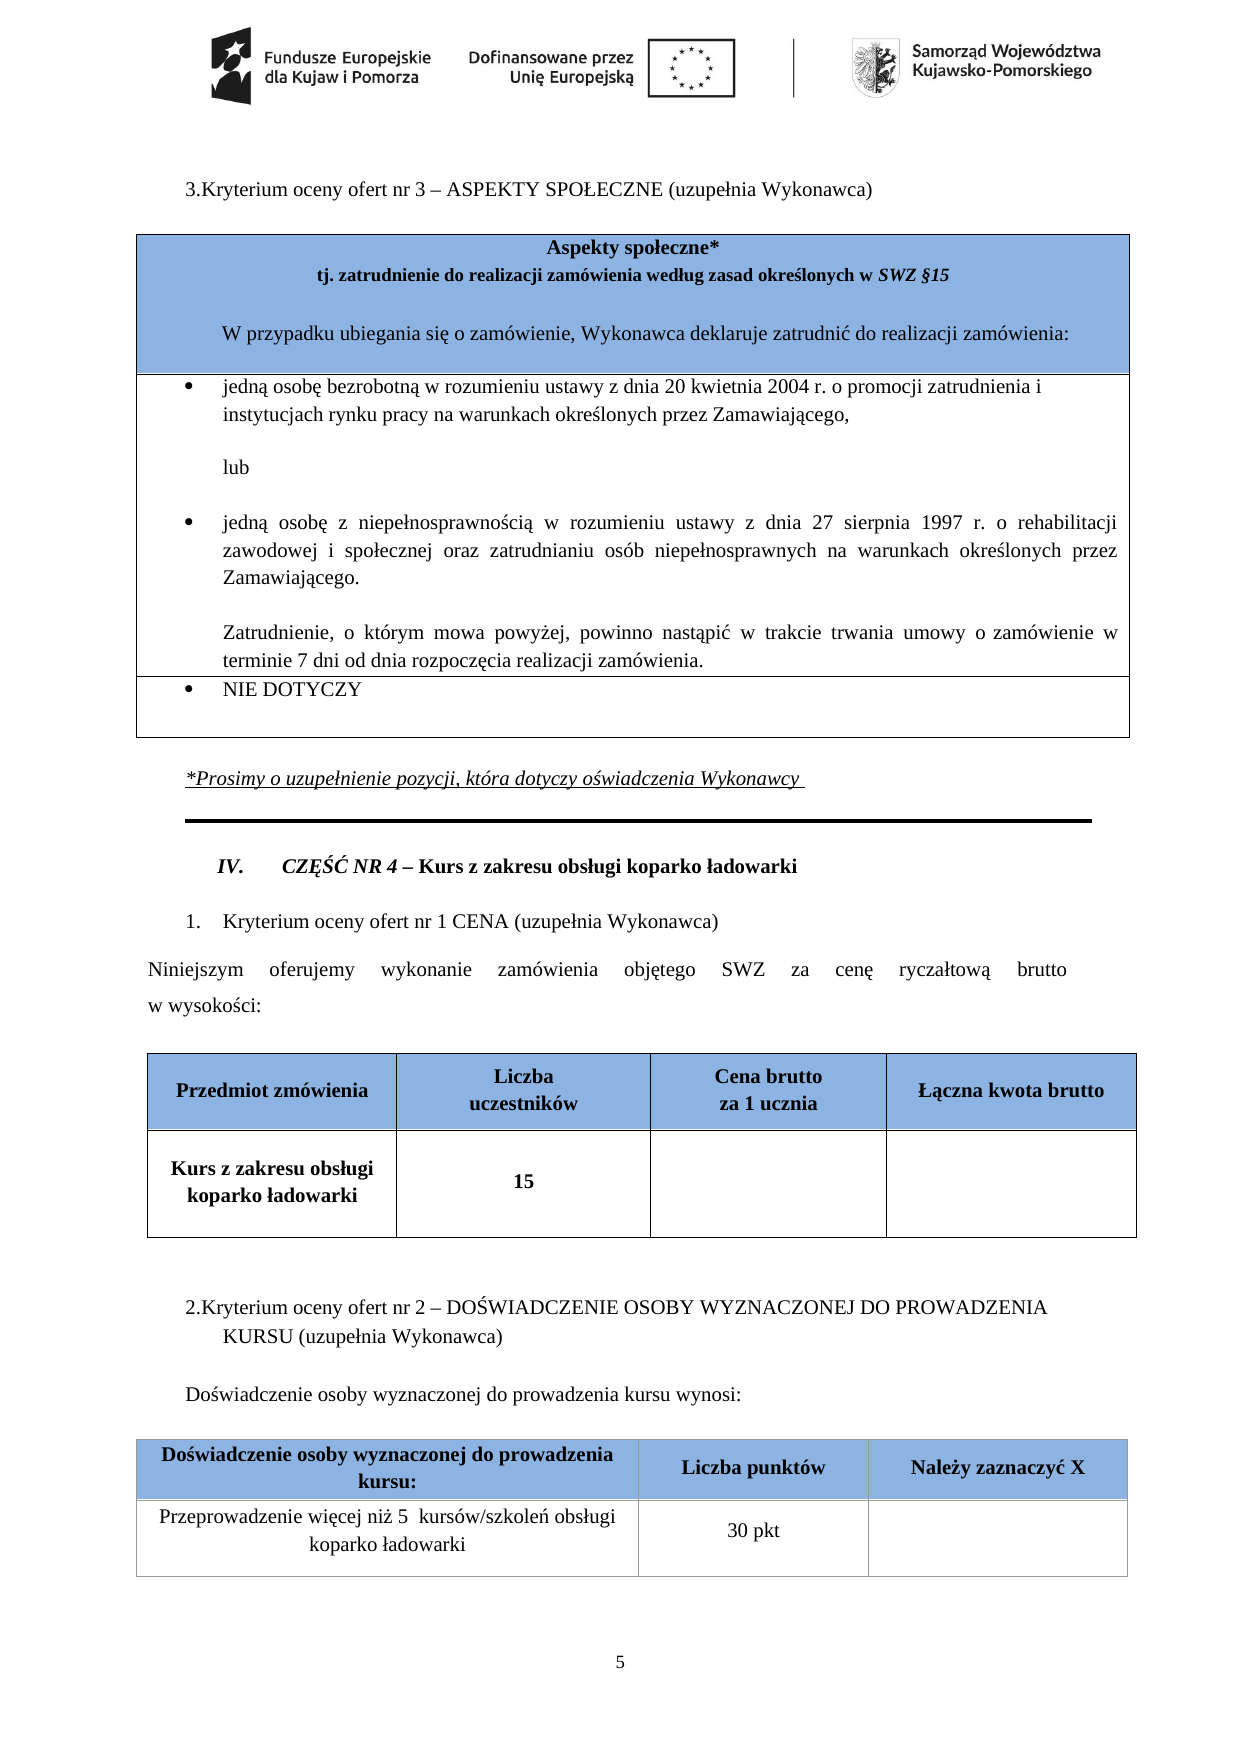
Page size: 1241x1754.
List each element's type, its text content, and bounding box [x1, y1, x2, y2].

list Kryterium oceny ofert nr 1 CENA (uzupełnia Wykonawca) [185, 909, 1092, 933]
table_header Należy zaznaczyć X [869, 1440, 1127, 1499]
table_header Liczba uczestników [397, 1054, 650, 1129]
list Doświadczenie osoby wyznaczonej do prowadzenia kursu wynosi: [185, 1382, 1092, 1406]
table_cell Kurs z zakresu obsługi koparko ładowarki [148, 1131, 396, 1237]
table_cell NIE DOTYCZY [137, 677, 1129, 737]
table_header Łączna kwota brutto [887, 1054, 1136, 1129]
table_header Cena brutto za 1 ucznia [651, 1054, 886, 1129]
list Kryterium oceny ofert nr 3 – ASPEKTY SPOŁECZNE (uzupełnia Wykonawca) [185, 177, 1092, 201]
table_cell [887, 1131, 1136, 1237]
table_cell jedną osobę bezrobotną w rozumieniu ustawy z dnia 20 kwietnia 2004 r. o promocji zatrudnienia i instytucjach rynku pracy na warunkach określonych przez Zamawiającego, lub jedną osobę z niepełnosprawnością w rozumieniu ustawy z dnia 27 sierpnia 1997 r. o rehabilitacji zawodowej i społecznej oraz zatrudnianiu osób niepełnosprawnych na warunkach określonych przez Zamawiającego. Zatrudnienie, o którym mowa powyżej, powinno nastąpić w trakcie trwania umowy o zamówienie w terminie 7 dni od dnia rozpoczęcia realizacji zamówienia. [137, 375, 1129, 676]
table_header Liczba punktów [639, 1440, 868, 1499]
text Niniejszym oferujemy wykonanie zamówienia objętego SWZ za cenę ryczałtową brutto w wysokości: [148, 957, 1092, 1017]
table_cell [869, 1501, 1127, 1576]
list Kryterium oceny ofert nr 2 – DOŚWIADCZENIE OSOBY WYZNACZONEJ DO PROWADZENIA KURSU (uzupełnia Wykonawca) [185, 1295, 1092, 1348]
table_header Przedmiot zmówienia [148, 1054, 396, 1129]
text *Prosimy o uzupełnienie pozycji, która dotyczy oświadczenia Wykonawcy [185, 766, 1092, 790]
table_cell [651, 1131, 886, 1237]
table_cell 15 [397, 1131, 650, 1237]
table_header Doświadczenie osoby wyznaczonej do prowadzenia kursu: [137, 1440, 638, 1499]
table_header Aspekty społeczne* tj. zatrudnienie do realizacji zamówienia według zasad określonych w SWZ §15 W przypadku ubiegania się o zamówienie, Wykonawca deklaruje zatrudnić do realizacji zamówienia: [137, 235, 1129, 373]
table_cell 30 pkt [639, 1501, 868, 1576]
table_cell Przeprowadzenie więcej niż 5 kursów/szkoleń obsługi koparko ładowarki [137, 1501, 638, 1576]
list CZĘŚĆ NR 4 – Kurs z zakresu obsługi koparko ładowarki [244, 854, 1092, 878]
